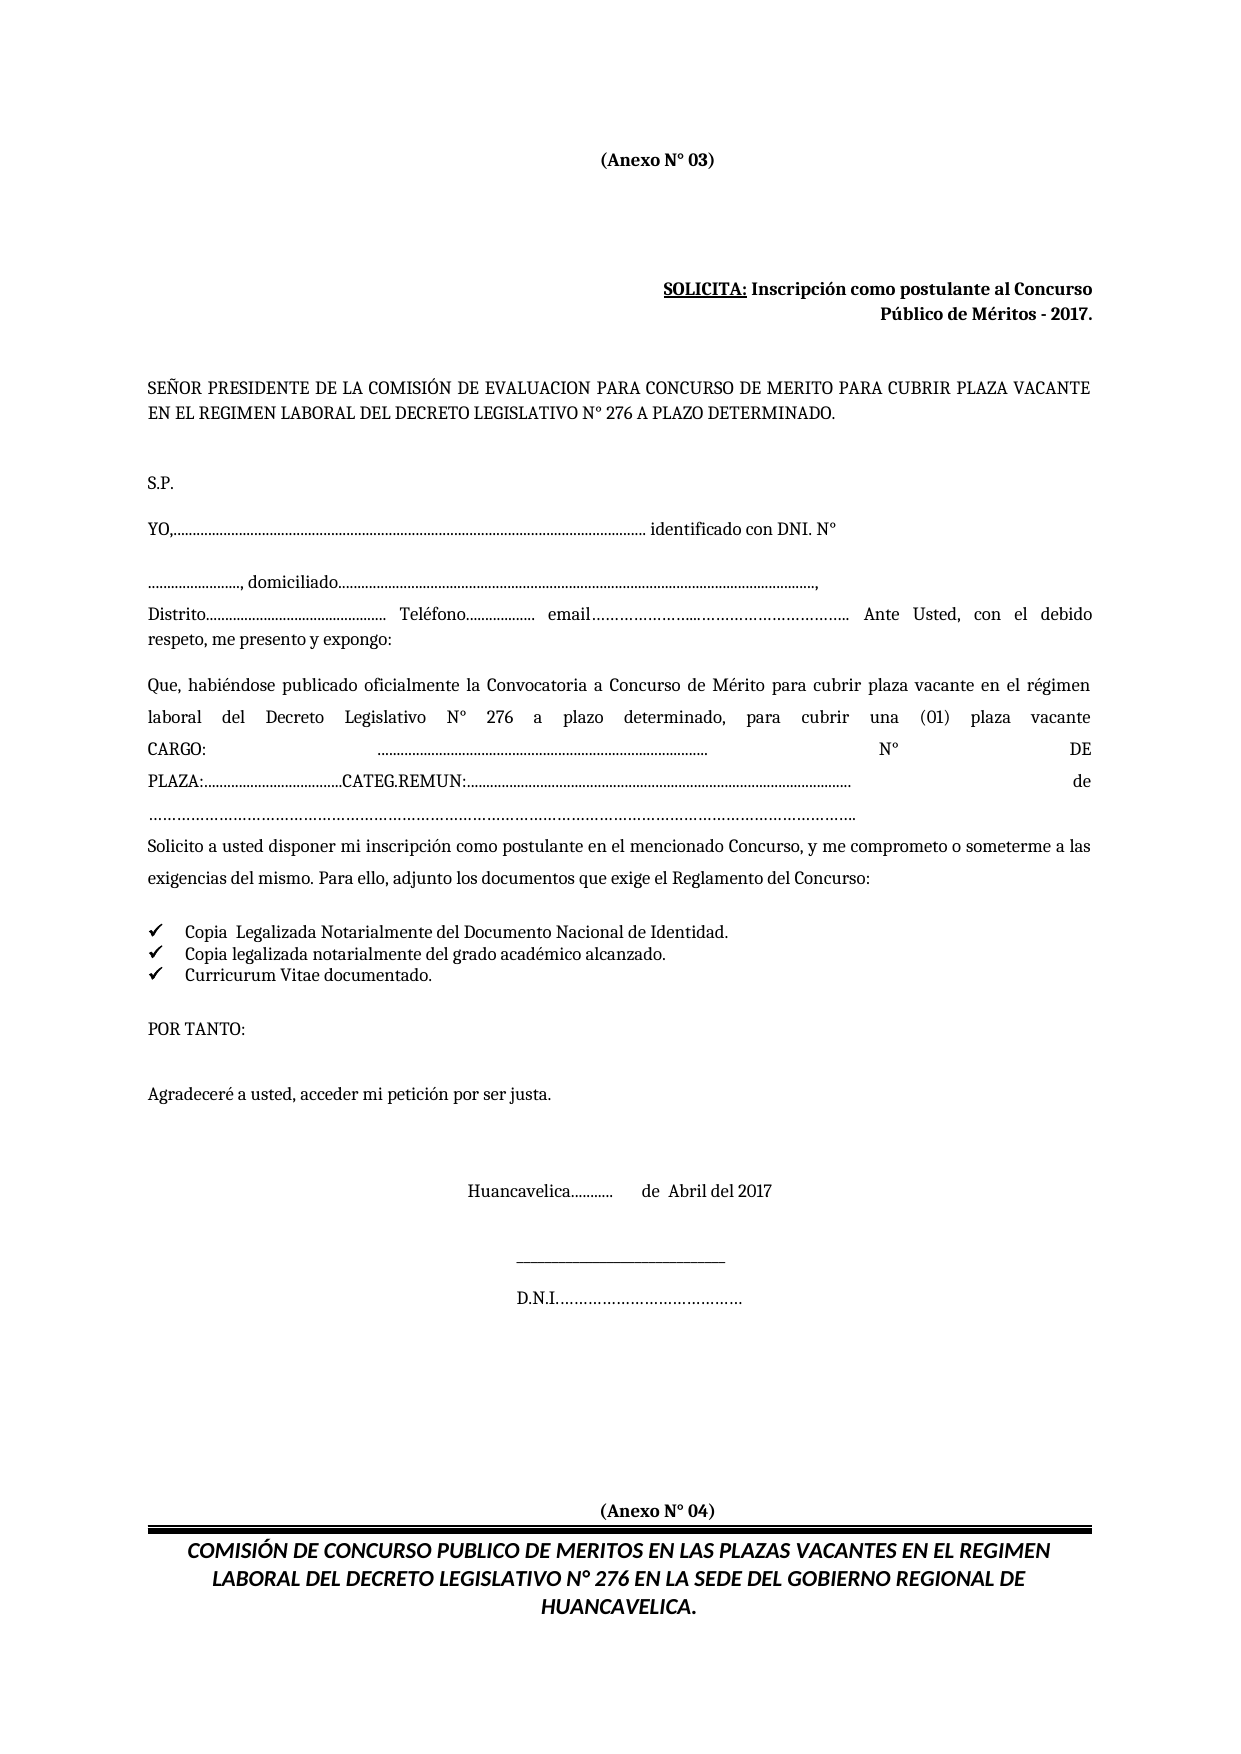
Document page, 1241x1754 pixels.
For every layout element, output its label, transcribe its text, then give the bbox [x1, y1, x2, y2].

text Agradeceré a usted, acceder mi petición por ser justa. [148, 1083, 1092, 1105]
list Copia Legalizada Notarialmente del Documento Nacional de Identidad. [148, 922, 1092, 943]
text POR TANTO: [148, 1019, 1092, 1040]
text ........................, domiciliado............................................................................................................................, [148, 571, 1092, 593]
text Público de Méritos - 2017. [148, 303, 1092, 324]
list (Anexo N° 03) [223, 149, 1092, 171]
text SEÑOR PRESIDENTE DE LA COMISIÓN DE EVALUACION PARA CONCURSO DE MERITO PARA CUBRIR PLAZA VACANTE EN EL REGIMEN LABORAL DEL DECRETO LEGISLATIVO N° 276 A PLAZO DETERMINADO. [148, 377, 1092, 424]
text S.P. [148, 473, 1092, 494]
list (Anexo N° 04) [223, 1500, 1092, 1522]
text D.N.I.………………………………… [443, 1288, 1092, 1309]
text ______________________________ [443, 1245, 1092, 1266]
text Que, habiéndose publicado oficialmente la Convocatoria a Concurso de Mérito para cubrir plaza vacante en el régimen laboral del Decreto Legislativo N° 276 a plazo determinado, para cubrir una (01) plaza vacante CARGO: ...................................................................................... N° DE PLAZA:....................................CATEG.REMUN:.................................................................................................... de ……………………………………………………………………………………………………………………………………. [148, 674, 1092, 825]
list Curricurum Vitae documentado. [148, 965, 1092, 986]
text YO,........................................................................................................................... identificado con DNI. N° [148, 518, 1092, 540]
text SOLICITA: Inscripción como postulante al Concurso [148, 278, 1092, 300]
text Solicito a usted disponer mi inscripción como postulante en el mencionado Concurso, y me comprometo o someterme a las exigencias del mismo. Para ello, adjunto los documentos que exige el Reglamento del Concurso: [148, 836, 1092, 889]
text Huancavelica........... de Abril del 2017 [148, 1180, 1092, 1202]
text Distrito............................................... Teléfono.................. email…………………...………………………….. Ante Usted, con el debido respeto, me presento y expongo: [148, 604, 1092, 650]
list Copia legalizada notarialmente del grado académico alcanzado. [148, 943, 1092, 965]
